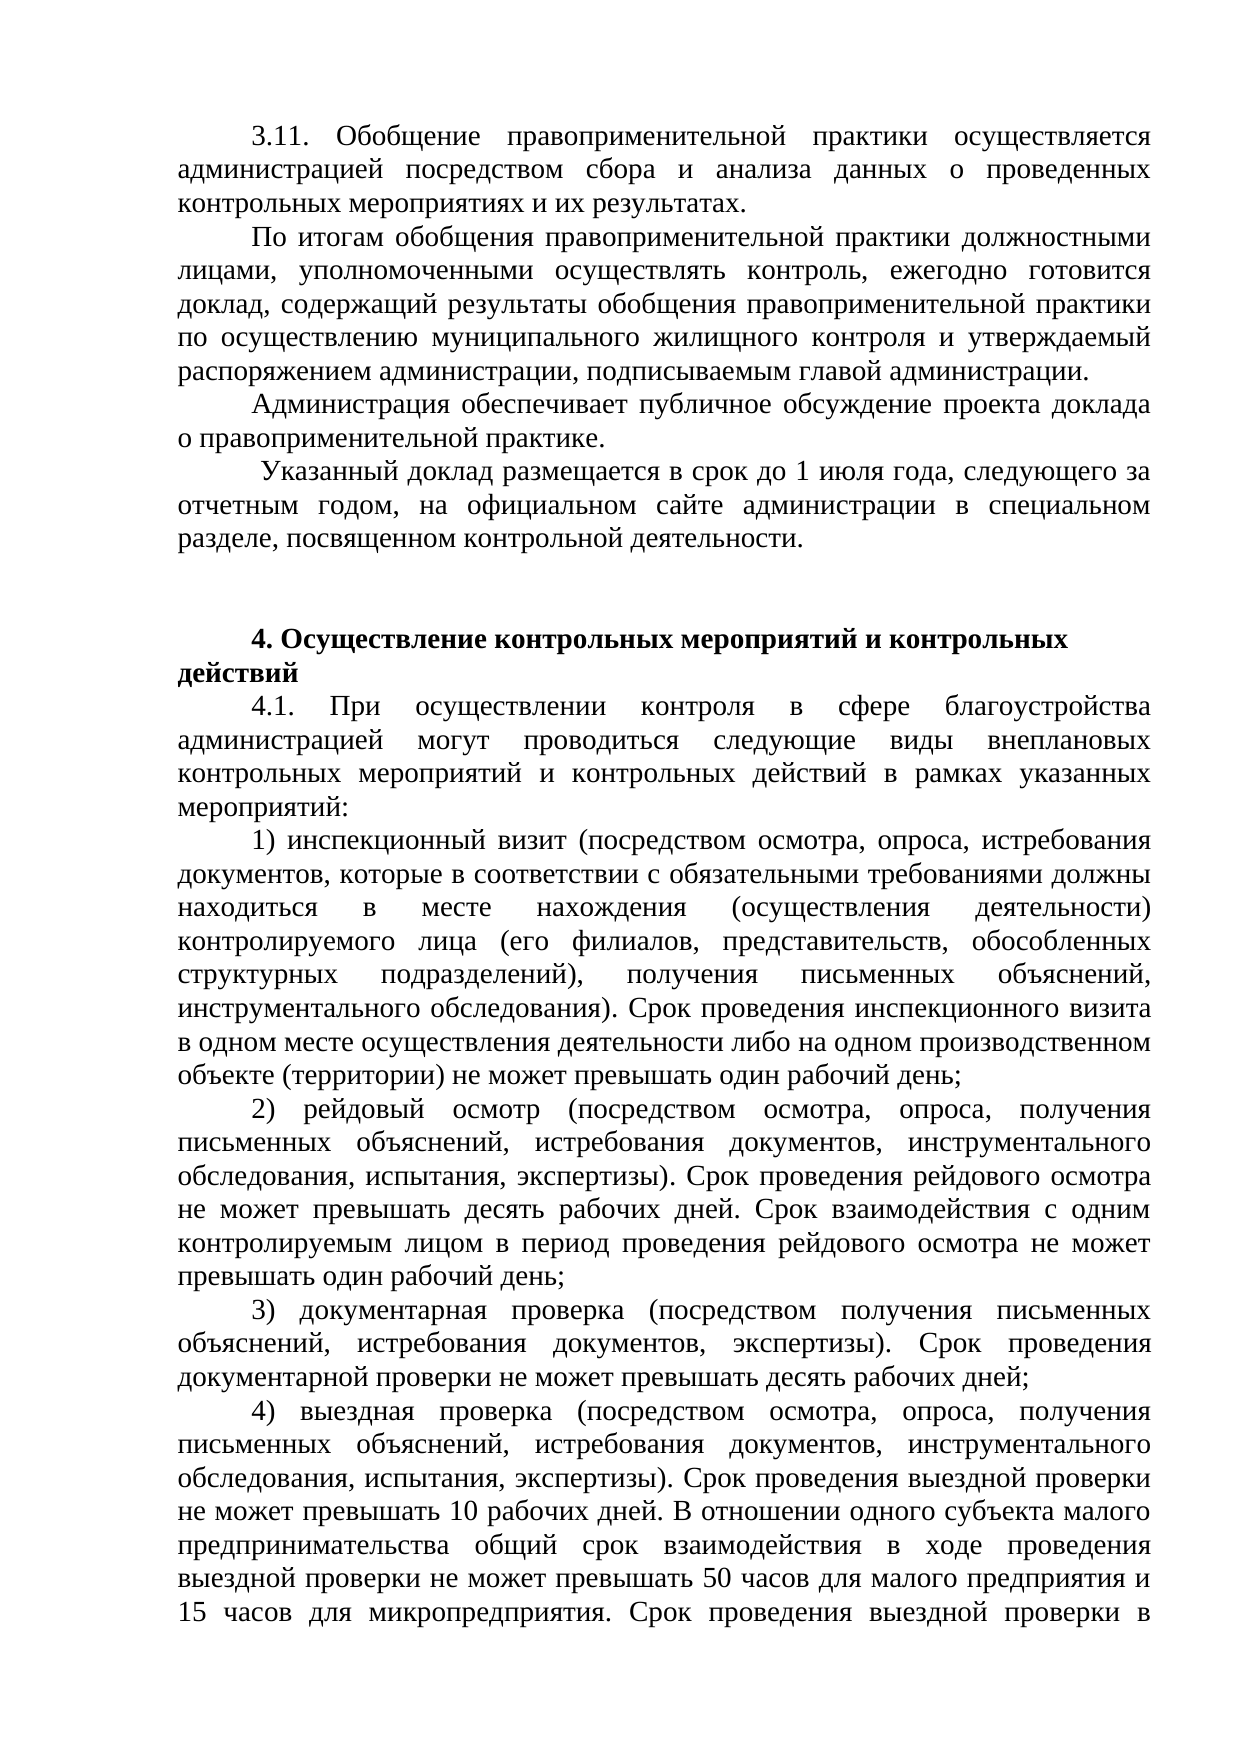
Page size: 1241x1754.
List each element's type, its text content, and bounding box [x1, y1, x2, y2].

text Указанный доклад размещается в срок до 1 июля года, следующего за отчетным годом, на официальном сайте администрации в специальном разделе, посвященном контрольной деятельности. [177, 453, 1152, 554]
text 4. Осуществление контрольных мероприятий и контрольных действий [177, 621, 1152, 688]
text По итогам обобщения правоприменительной практики должностными лицами, уполномоченными осуществлять контроль, ежегодно готовится доклад, содержащий результаты обобщения правоприменительной практики по осуществлению муниципального жилищного контроля и утверждаемый распоряжением администрации, подписываемым главой администрации. [177, 219, 1152, 386]
text 1) инспекционный визит (посредством осмотра, опроса, истребования документов, которые в соответствии с обязательными требованиями должны находиться в месте нахождения (осуществления деятельности) контролируемого лица (его филиалов, представительств, обособленных структурных подразделений), получения письменных объяснений, инструментального обследования). Срок проведения инспекционного визита в одном месте осуществления деятельности либо на одном производственном объекте (территории) не может превышать один рабочий день; [177, 822, 1152, 1091]
text 2) рейдовый осмотр (посредством осмотра, опроса, получения письменных объяснений, истребования документов, инструментального обследования, испытания, экспертизы). Срок проведения рейдового осмотра не может превышать десять рабочих дней. Срок взаимодействия с одним контролируемым лицом в период проведения рейдового осмотра не может превышать один рабочий день; [177, 1091, 1152, 1292]
text 3.11. Обобщение правоприменительной практики осуществляется администрацией посредством сбора и анализа данных о проведенных контрольных мероприятиях и их результатах. [177, 118, 1152, 219]
text Администрация обеспечивает публичное обсуждение проекта доклада о правоприменительной практике. [177, 386, 1152, 453]
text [177, 1393, 1152, 1627]
text 4.1. При осуществлении контроля в сфере благоустройства администрацией могут проводиться следующие виды внеплановых контрольных мероприятий и контрольных действий в рамках указанных мероприятий: [177, 688, 1152, 822]
text 3) документарная проверка (посредством получения письменных объяснений, истребования документов, экспертизы). Срок проведения документарной проверки не может превышать десять рабочих дней; [177, 1292, 1152, 1393]
